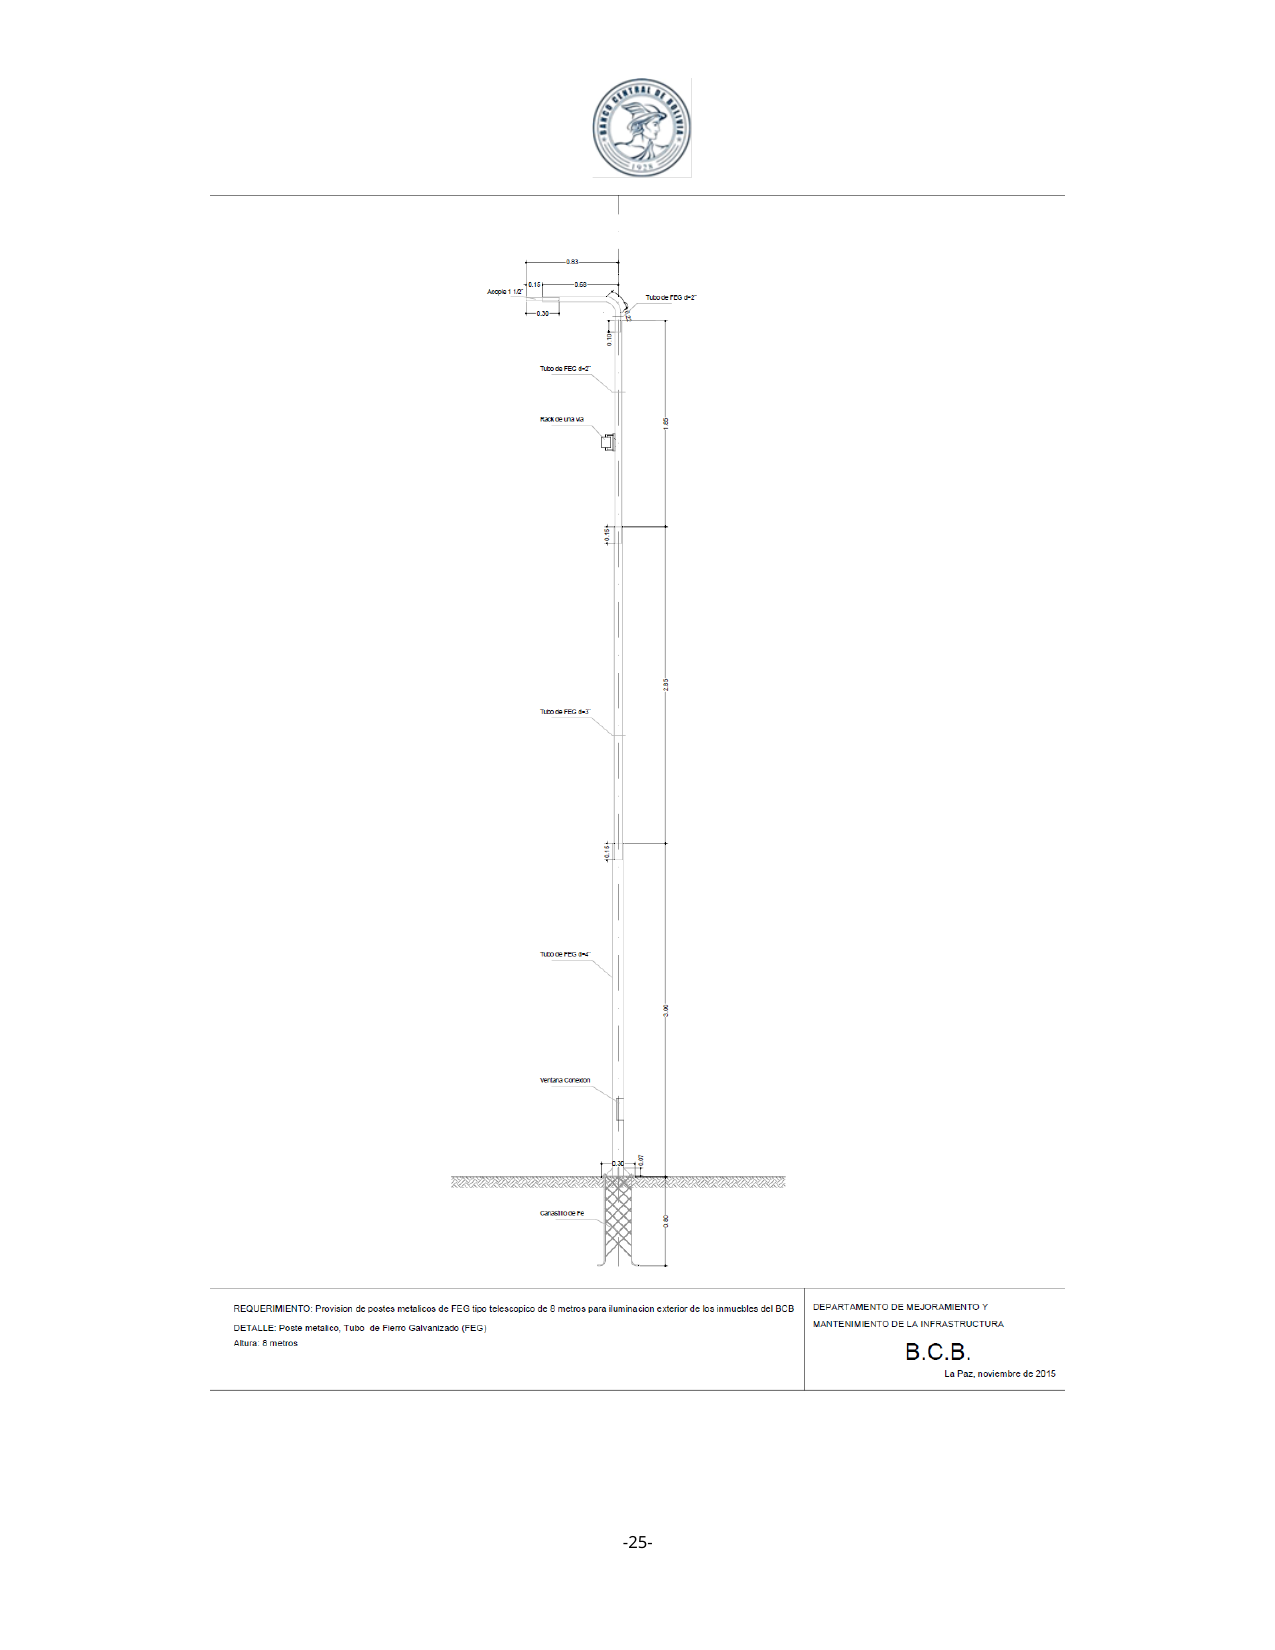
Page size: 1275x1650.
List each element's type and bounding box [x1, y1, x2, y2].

picture [592, 78, 693, 179]
